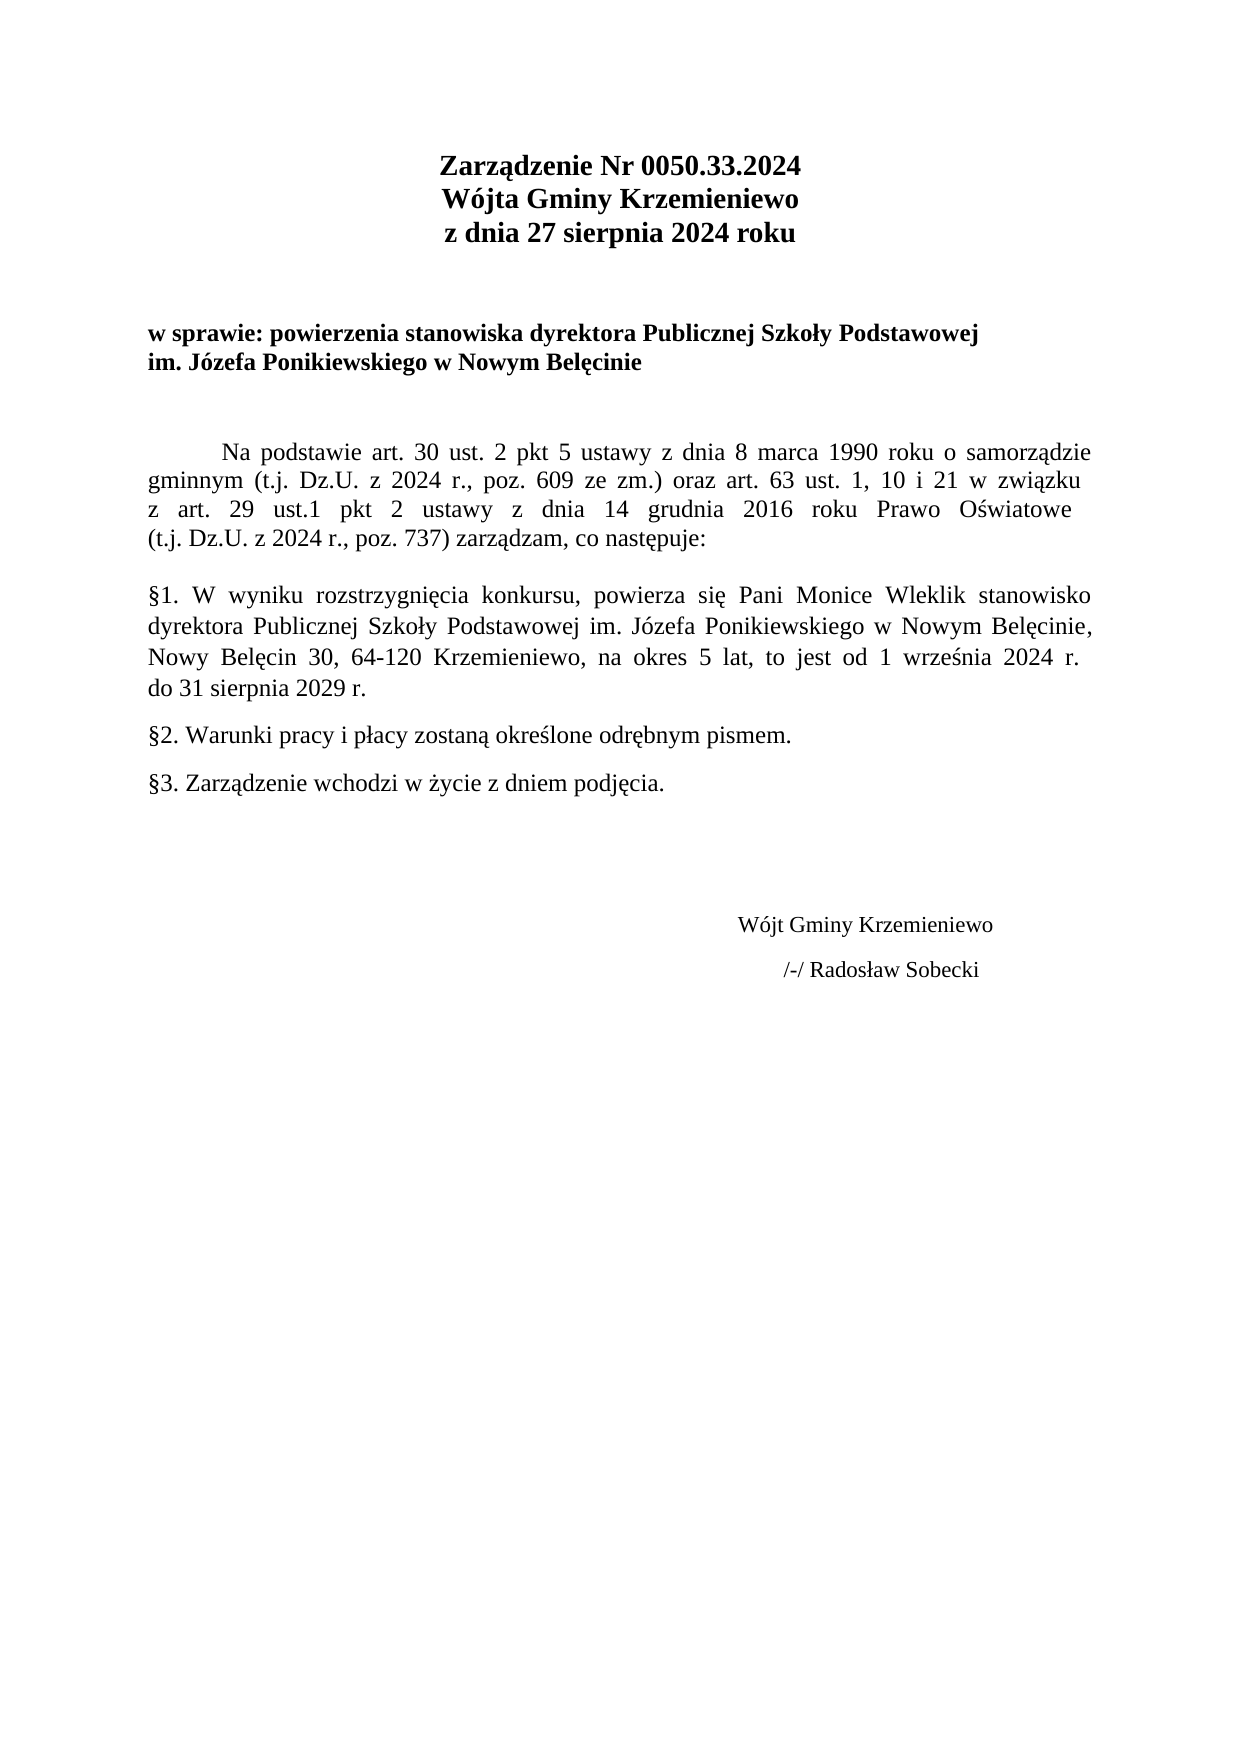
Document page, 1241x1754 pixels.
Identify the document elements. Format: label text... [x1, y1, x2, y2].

text w sprawie: powierzenia stanowiska dyrektora Publicznej Szkoły Podstawowej im. Józefa Ponikiewskiego w Nowym Belęcinie [148, 318, 1093, 375]
text /-/ Radosław Sobecki [664, 957, 1093, 983]
text Zarządzenie Nr 0050.33.2024 [148, 148, 1093, 181]
text Na podstawie art. 30 ust. 2 pkt 5 ustawy z dnia 8 marca 1990 roku o samorządzie gminnym (t.j. Dz.U. z 2024 r., poz. 609 ze zm.) oraz art. 63 ust. 1, 10 i 21 w związku z art. 29 ust.1 pkt 2 ustawy z dnia 14 grudnia 2016 roku Prawo Oświatowe (t.j. Dz.U. z 2024 r., poz. 737) zarządzam, co następuje: [148, 437, 1093, 552]
text z dnia 27 sierpnia 2024 roku [148, 215, 1093, 248]
text §1. W wyniku rozstrzygnięcia konkursu, powierza się Pani Monice Wleklik stanowisko dyrektora Publicznej Szkoły Podstawowej im. Józefa Ponikiewskiego w Nowym Belęcinie, Nowy Belęcin 30, 64-120 Krzemieniewo, na okres 5 lat, to jest od 1 września 2024 r. do 31 sierpnia 2029 r. [148, 580, 1093, 702]
text Wójta Gminy Krzemieniewo [148, 181, 1093, 215]
text Wójt Gminy Krzemieniewo [664, 911, 1093, 938]
text §2. Warunki pracy i płacy zostaną określone odrębnym pismem. [148, 721, 1093, 749]
text §3. Zarządzenie wchodzi w życie z dniem podjęcia. [148, 768, 1093, 797]
